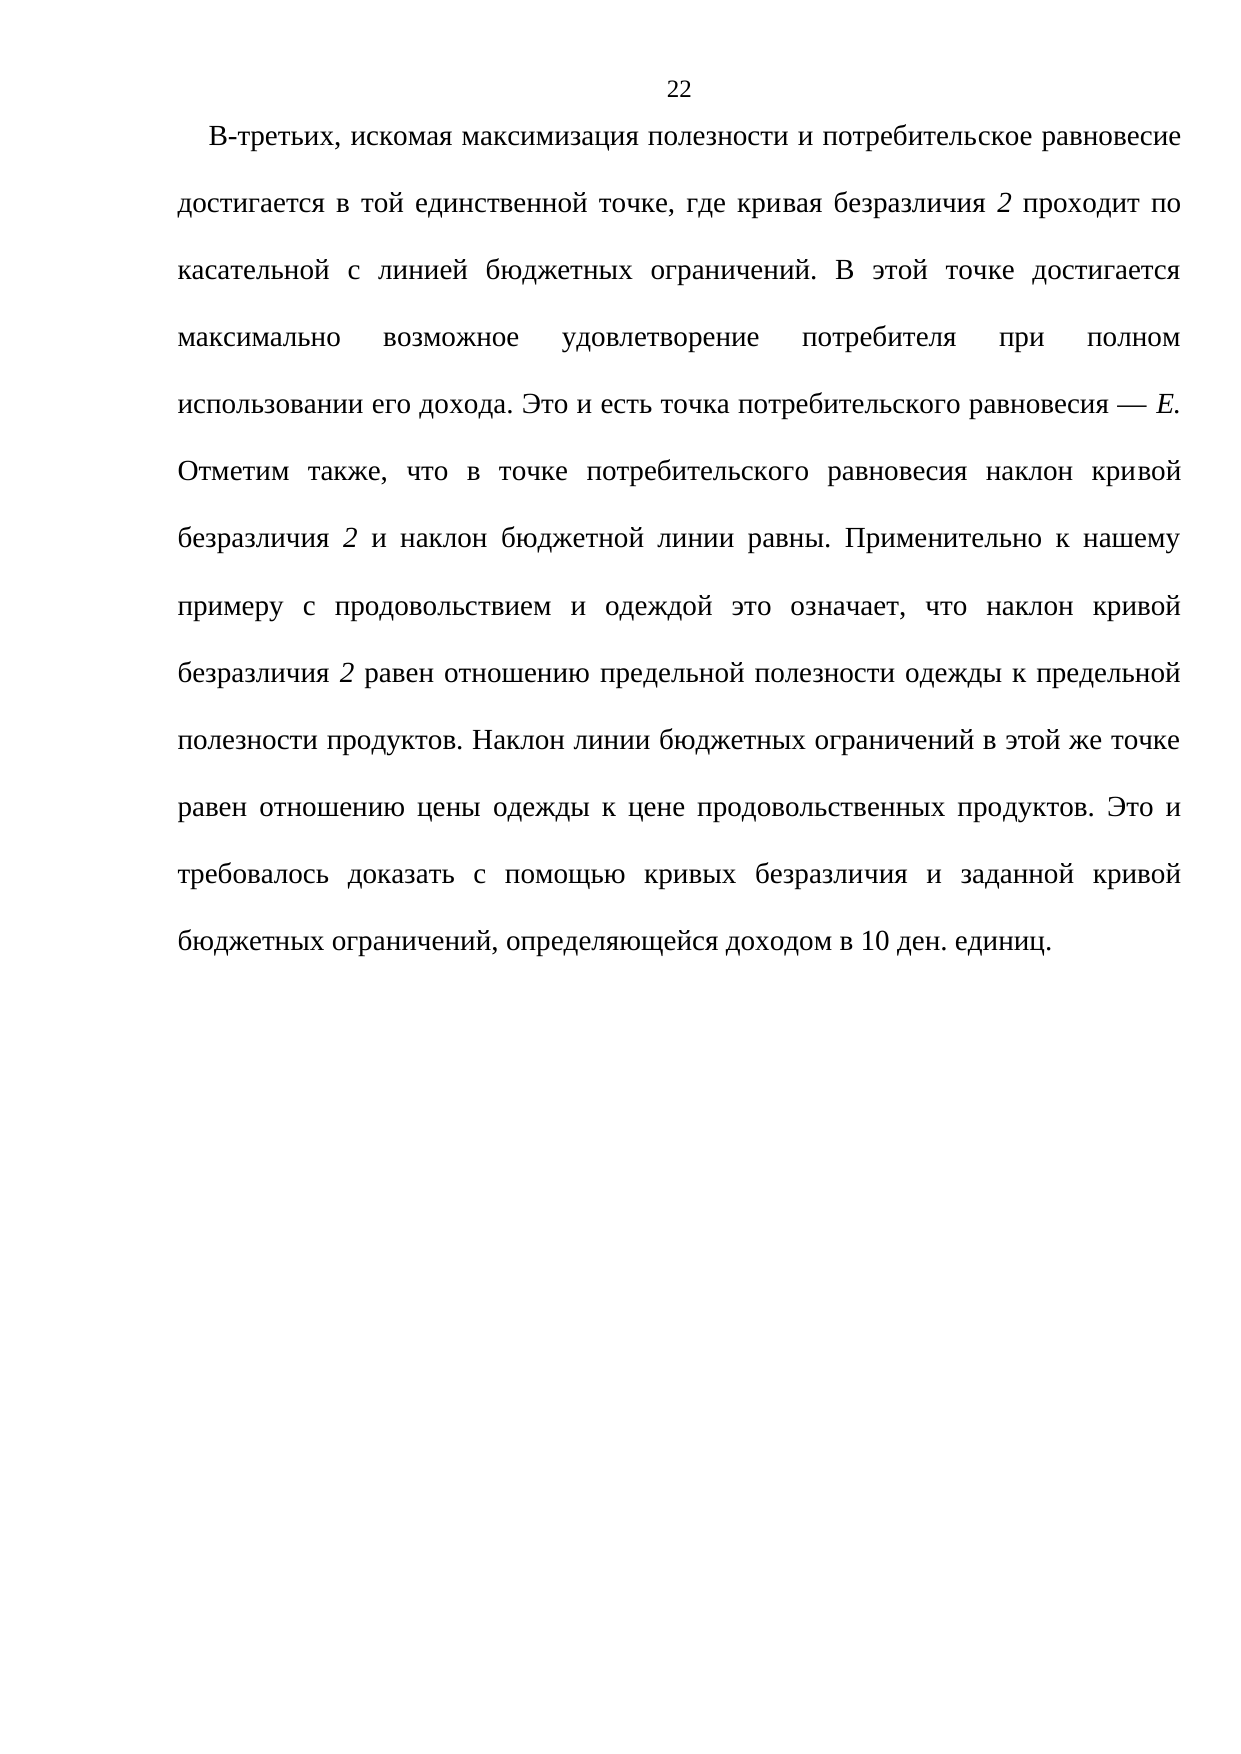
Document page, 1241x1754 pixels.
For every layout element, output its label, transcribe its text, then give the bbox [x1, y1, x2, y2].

text В-третьих, искомая максимизация полезности и потребительское равновесие достигается в той единственной точке, где кривая безразличия 2 проходит по касательной с линией бюджетных ограничений. В этой точке достигается максимально возможное удовлетворение потребителя при полном использовании его дохода. Это и есть точка потребительского равновесия — Е. Отметим также, что в точке потребительского равновесия наклон кривой безразличия 2 и наклон бюджетной линии равны. Применительно к нашему примеру с продовольствием и одеждой это означает, что наклон кривой безразличия 2 равен отношению предельной полезности одежды к предельной полезности продуктов. Наклон линии бюджетных ограничений в этой же точке равен отношению цены одежды к цене продовольственных продуктов. Это и требовалось доказать с помощью кривых безразличия и заданной кривой бюджетных ограничений, определяющейся доходом в 10 ден. единиц. [177, 118, 1181, 957]
